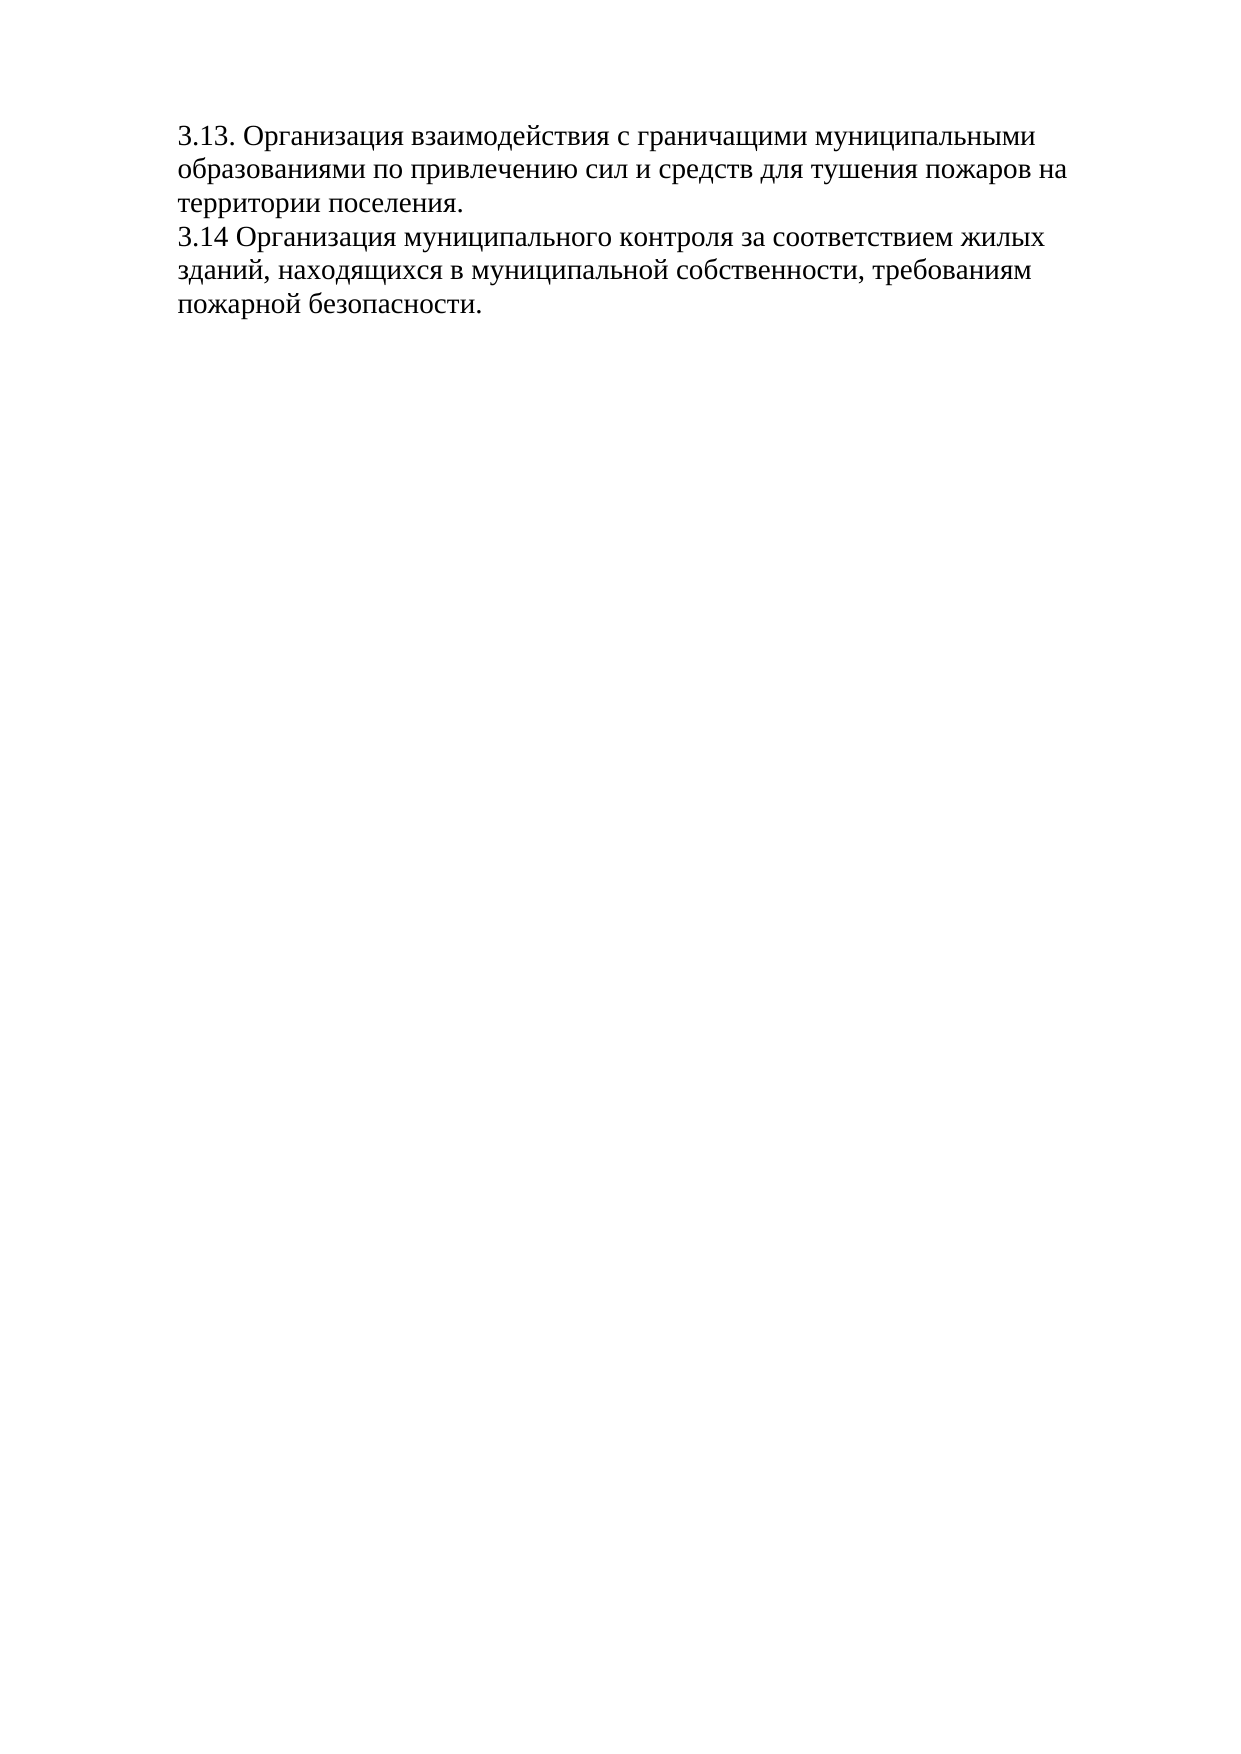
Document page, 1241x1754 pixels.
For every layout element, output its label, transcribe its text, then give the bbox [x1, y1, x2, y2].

text зданий, находящихся в муниципальной собственности, требованиям [177, 252, 1152, 286]
text 3.14 Организация муниципального контроля за соответствием жилых [177, 219, 1152, 252]
text образованиями по привлечению сил и средств для тушения пожаров на [177, 152, 1152, 185]
text территории поселения. [177, 185, 1152, 219]
text 3.13. Организация взаимодействия с граничащими муниципальными [177, 118, 1152, 152]
text пожарной безопасности. [177, 286, 1152, 319]
